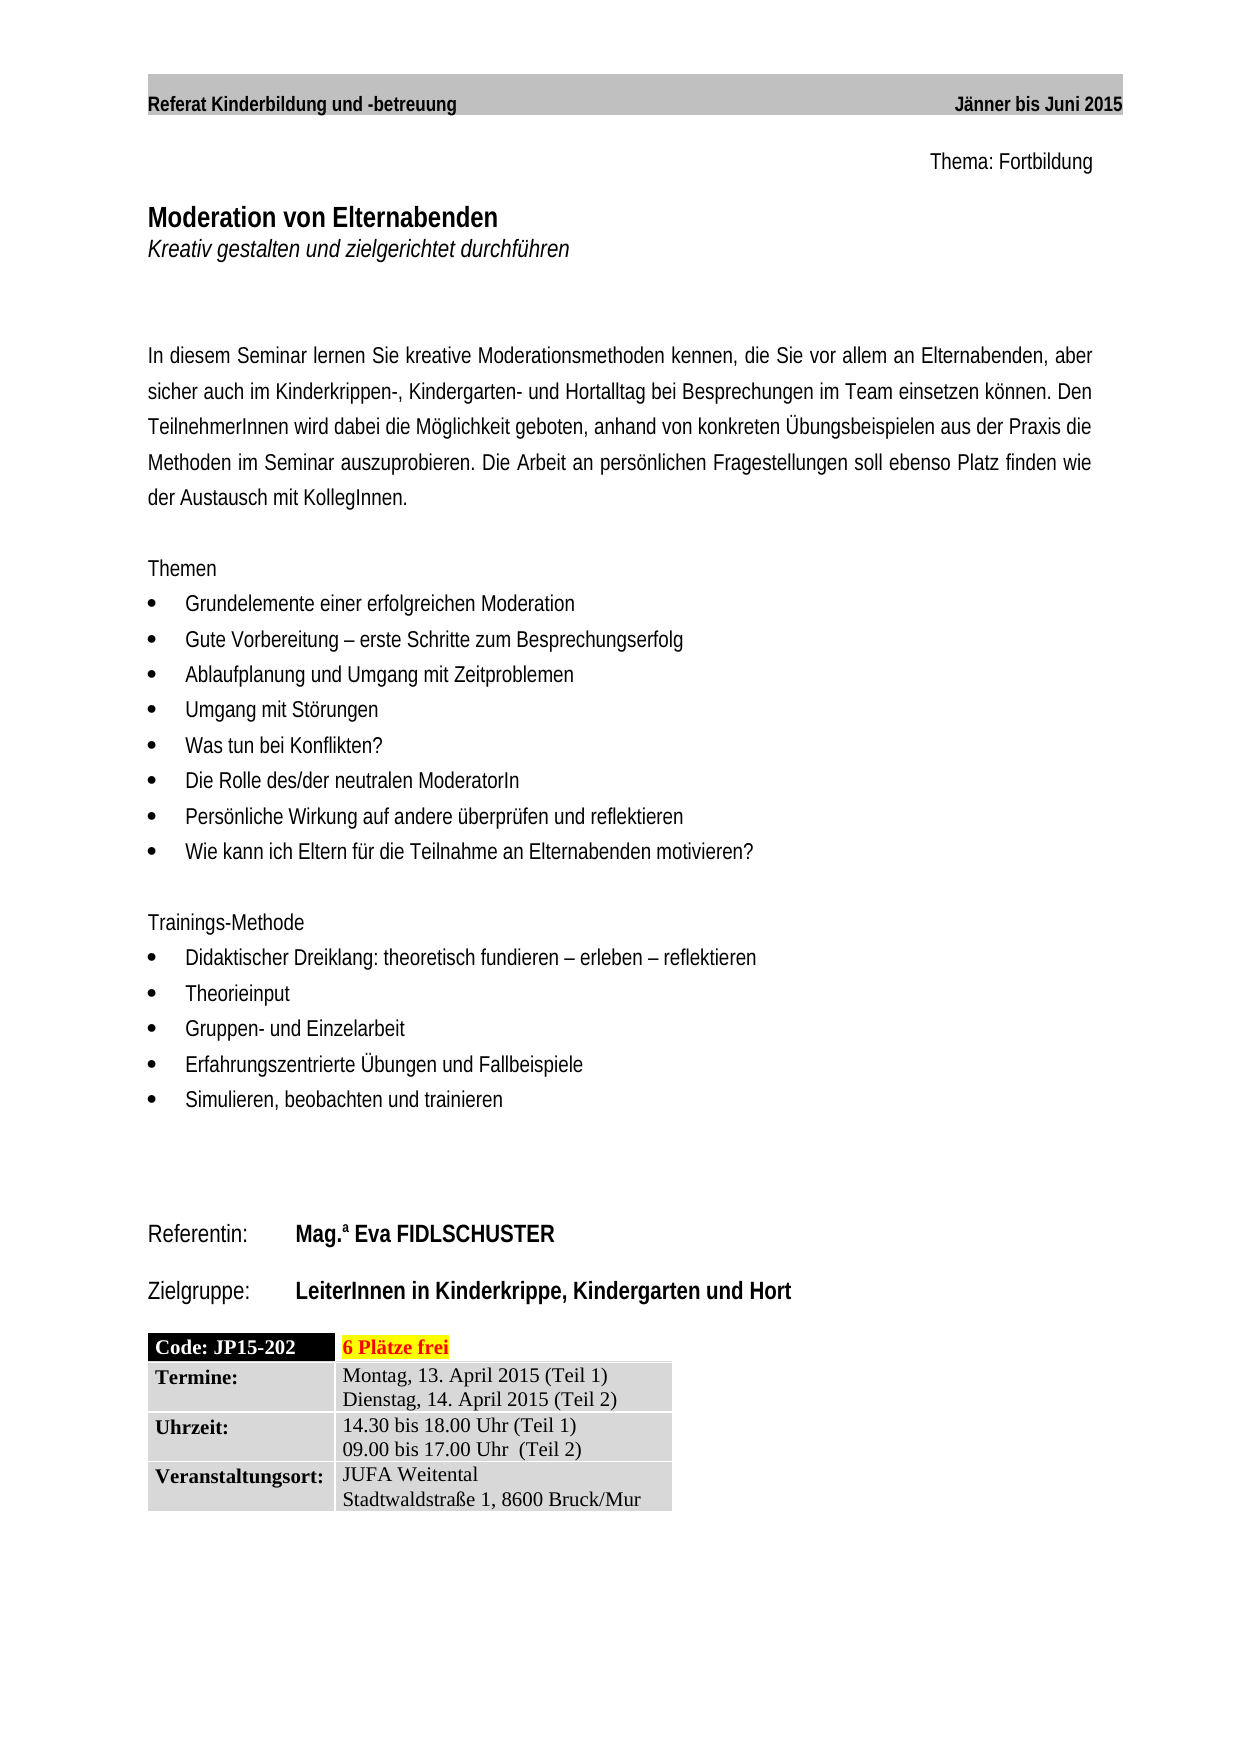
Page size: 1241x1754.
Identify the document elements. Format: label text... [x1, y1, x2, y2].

text Themen [148, 546, 1093, 581]
list Grundelemente einer erfolgreichen Moderation [148, 581, 1093, 617]
list Was tun bei Konflikten? [148, 723, 1093, 758]
text Thema: Fortbildung [148, 148, 1093, 174]
text Kreativ gestalten und zielgerichtet durchführen [148, 234, 1093, 262]
text In diesem Seminar lernen Sie kreative Moderationsmethoden kennen, die Sie vor allem an Elternabenden, aber sicher auch im Kinderkrippen-, Kindergarten- und Hortalltag bei Besprechungen im Team einsetzen können. Den TeilnehmerInnen wird dabei die Möglichkeit geboten, anhand von konkreten Übungsbeispielen aus der Praxis die Methoden im Seminar auszuprobieren. Die Arbeit an persönlichen Fragestellungen soll ebenso Platz finden wie der Austausch mit KollegInnen. [148, 333, 1093, 510]
list Persönliche Wirkung auf andere überprüfen und reflektieren [148, 794, 1093, 829]
text Referentin: Mag.a Eva FIDLSCHUSTER [148, 1219, 1093, 1247]
list Didaktischer Dreiklang: theoretisch fundieren – erleben – reflektieren [148, 935, 1093, 971]
table_cell Montag, 13. April 2015 (Teil 1) Dienstag, 14. April 2015 (Teil 2) [336, 1363, 672, 1411]
table_cell 14.30 bis 18.00 Uhr (Teil 1) 09.00 bis 17.00 Uhr (Teil 2) [336, 1413, 672, 1461]
list Umgang mit Störungen [148, 687, 1093, 723]
table_cell JUFA Weitental Stadtwaldstraße 1, 8600 Bruck/Mur [336, 1462, 672, 1511]
table_header Code: JP15-202 [148, 1333, 335, 1361]
table_cell Uhrzeit: [148, 1413, 334, 1461]
table_cell Termine: [148, 1363, 334, 1411]
text Moderation von Elternabenden [148, 200, 1093, 234]
list Theorieinput [148, 971, 1093, 1006]
list Wie kann ich Eltern für die Teilnahme an Elternabenden motivieren? [148, 829, 1093, 864]
list Ablaufplanung und Umgang mit Zeitproblemen [148, 652, 1093, 687]
list Simulieren, beobachten und trainieren [148, 1077, 1093, 1112]
list Gruppen- und Einzelarbeit [148, 1006, 1093, 1042]
text Trainings-Methode [148, 900, 1093, 935]
table_cell Veranstaltungsort: [148, 1462, 334, 1511]
list Erfahrungszentrierte Übungen und Fallbeispiele [148, 1042, 1093, 1077]
text Zielgruppe: LeiterInnen in Kinderkrippe, Kindergarten und Hort [148, 1276, 1093, 1304]
list Gute Vorbereitung – erste Schritte zum Besprechungserfolg [148, 617, 1093, 652]
table_header 6 Plätze frei [335, 1333, 672, 1361]
list Die Rolle des/der neutralen ModeratorIn [148, 758, 1093, 794]
